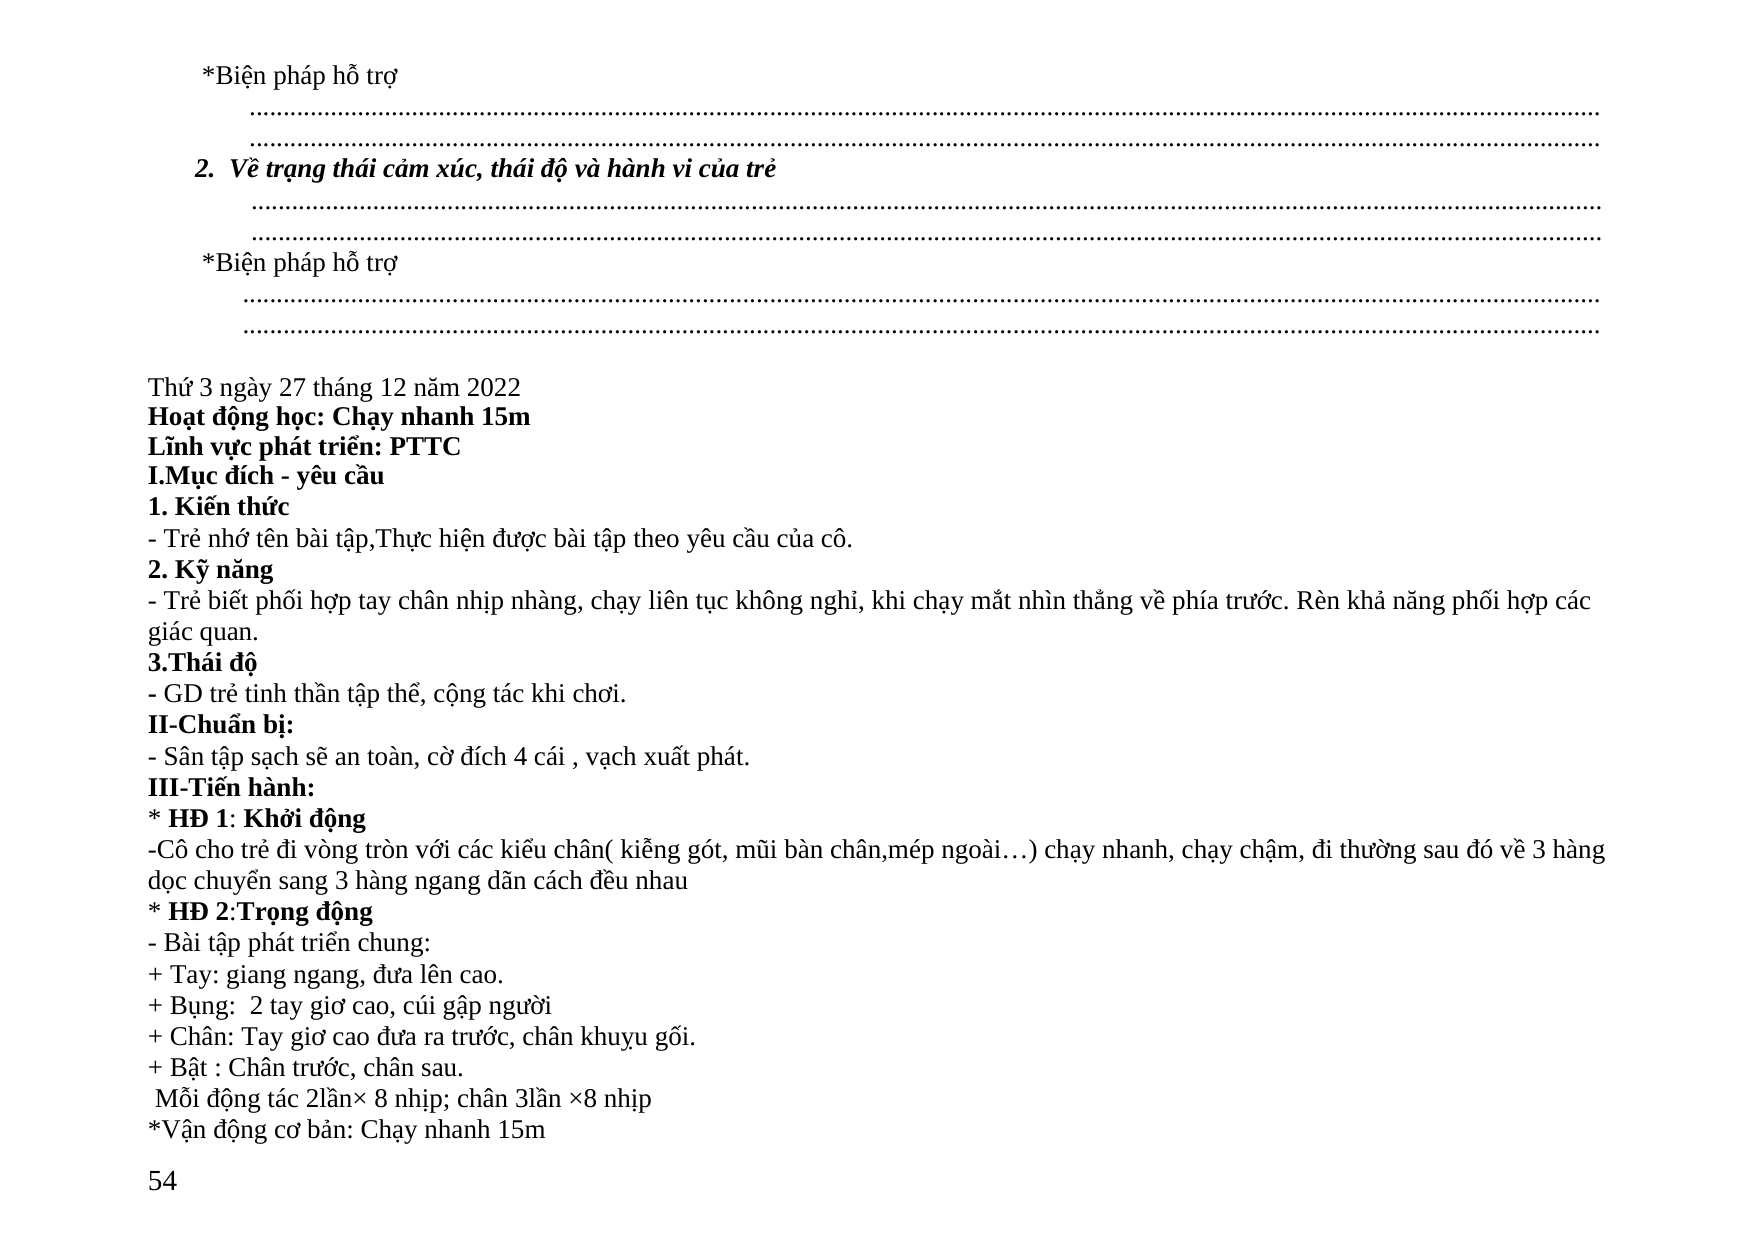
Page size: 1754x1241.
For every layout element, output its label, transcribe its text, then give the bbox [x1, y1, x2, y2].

text -Cô cho trẻ đi vòng tròn với các kiểu chân( kiễng gót, mũi bàn chân,mép ngoài…) chạy nhanh, chạy chậm, đi thường sau đó về 3 hàng dọc chuyển sang 3 hàng ngang dãn cách đều nhau [148, 833, 1609, 895]
text + Tay: giang ngang, đưa lên cao. [148, 958, 1609, 989]
text + Chân: Tay giơ cao đưa ra trước, chân khuỵu gối. [148, 1020, 1609, 1051]
text I.Mục đích - yêu cầu [148, 461, 1609, 491]
text ........................................................................................................................................................................................................ [148, 121, 1609, 153]
text III-Tiến hành: [148, 771, 1609, 802]
text * HĐ 1: Khởi động [148, 802, 1609, 833]
text *Biện pháp hỗ trợ [148, 246, 1609, 277]
text 1. Kiến thức [148, 491, 1609, 522]
text *Biện pháp hỗ trợ [148, 59, 1609, 90]
text ......................................................................................................................................................................................................... [148, 277, 1609, 308]
text - Trẻ nhớ tên bài tập,Thực hiện được bài tập theo yêu cầu của cô. [148, 522, 1609, 553]
text *Vận động cơ bản: Chạy nhanh 15m [148, 1113, 1609, 1144]
text + Bật : Chân trước, chân sau. [148, 1051, 1609, 1082]
text Mỗi động tác 2lần× 8 nhịp; chân 3lần ×8 nhịp [148, 1082, 1609, 1113]
text - Trẻ biết phối hợp tay chân nhịp nhàng, chạy liên tục không nghỉ, khi chạy mắt nhìn thẳng về phía trước. Rèn khả năng phối hợp các giác quan. [148, 584, 1609, 646]
text * HĐ 2:Trọng động [148, 895, 1609, 927]
text - GD trẻ tinh thần tập thể, cộng tác khi chơi. [148, 677, 1609, 708]
text ......................................................................................................................................................................................................... [148, 308, 1609, 339]
text - Bài tập phát triển chung: [148, 927, 1609, 958]
text + Bụng: 2 tay giơ cao, cúi gập người [148, 989, 1609, 1020]
text 2. Kỹ năng [148, 553, 1609, 584]
text ........................................................................................................................................................................................................ [148, 90, 1609, 121]
text 2. Về trạng thái cảm xúc, thái độ và hành vi của trẻ [148, 153, 1609, 184]
text Lĩnh vực phát triển: PTTC [148, 431, 1609, 461]
text Thứ 3 ngày 27 tháng 12 năm 2022 [148, 371, 1609, 402]
text Hoạt động học: Chạy nhanh 15m [148, 402, 1609, 431]
text II-Chuẩn bị: [148, 708, 1609, 740]
text - Sân tập sạch sẽ an toàn, cờ đích 4 cái , vạch xuất phát. [148, 740, 1609, 771]
text 3.Thái độ [148, 646, 1609, 677]
